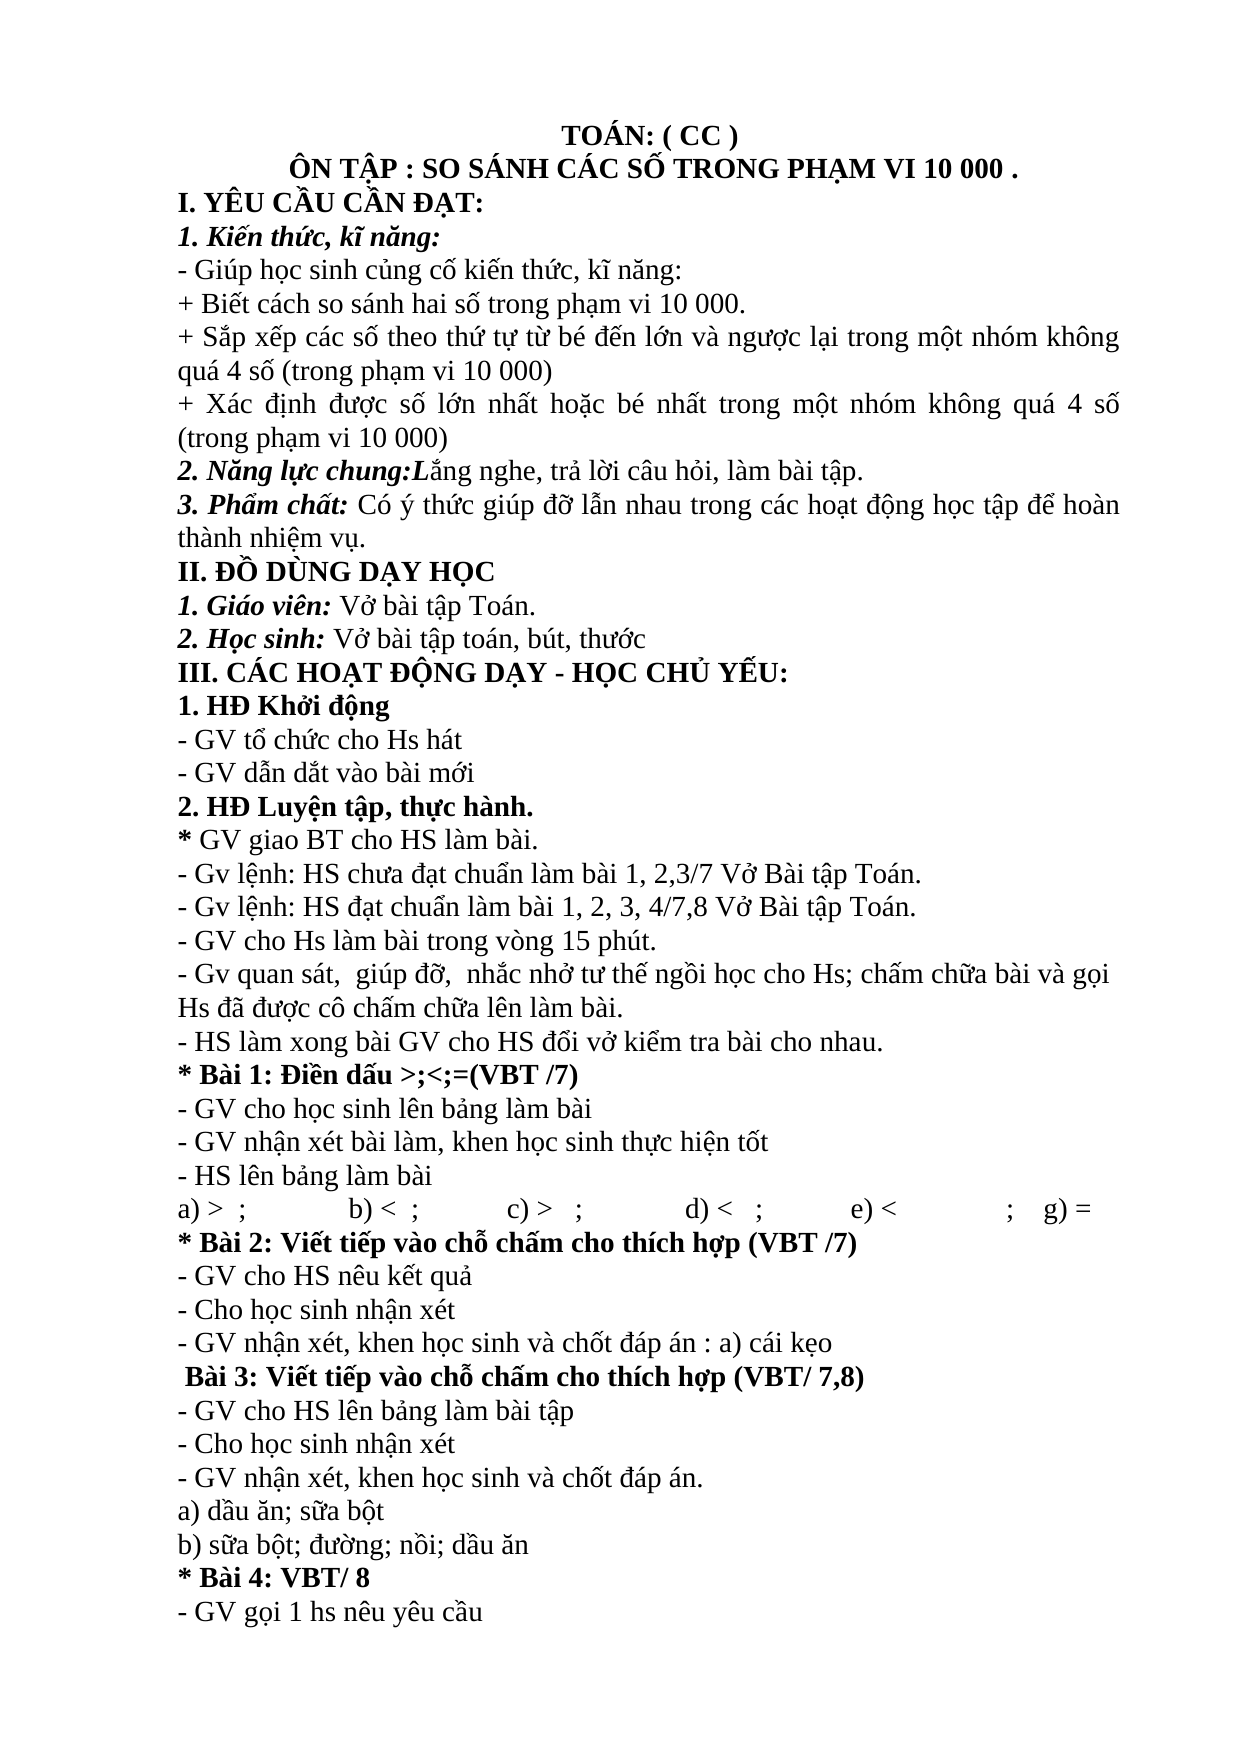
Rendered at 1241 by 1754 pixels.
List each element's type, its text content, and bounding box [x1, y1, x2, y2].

text - GV tổ chức cho Hs hát [177, 722, 1122, 755]
text II. ĐỒ DÙNG DẠY HỌC [177, 554, 1122, 588]
text 2. Học sinh: Vở bài tập toán, bút, thước [177, 621, 1122, 655]
text TOÁN: ( CC ) [177, 118, 1122, 152]
text - Cho học sinh nhận xét [177, 1292, 1122, 1326]
text Bài 3: Viết tiếp vào chỗ chấm cho thích hợp (VBT/ 7,8) [177, 1359, 1122, 1393]
text a) dầu ăn; sữa bột [177, 1493, 1122, 1527]
text a) > ; b) < ; c) > ; d) < ; e) < ; g) = [177, 1191, 1122, 1225]
text - GV cho học sinh lên bảng làm bài [177, 1091, 1122, 1124]
text - Gv lệnh: HS đạt chuẩn làm bài 1, 2, 3, 4/7,8 Vở Bài tập Toán. [177, 889, 1122, 923]
text - GV dẫn dắt vào bài mới [177, 755, 1122, 789]
text * Bài 2: Viết tiếp vào chỗ chấm cho thích hợp (VBT /7) [177, 1225, 1122, 1258]
text 3. Phẩm chất: Có ý thức giúp đỡ lẫn nhau trong các hoạt động học tập để hoàn thành nhiệm vụ. [177, 487, 1122, 554]
text - GV nhận xét, khen học sinh và chốt đáp án : a) cái kẹo [177, 1326, 1122, 1359]
text 1. HĐ Khởi động [177, 688, 1122, 722]
text I. YÊU CẦU CẦN ĐẠT: [177, 185, 1122, 219]
text ÔN TẬP : SO SÁNH CÁC SỐ TRONG PHẠM VI 10 000 . [177, 152, 1122, 185]
text - HS lên bảng làm bài [177, 1158, 1122, 1191]
text - HS làm xong bài GV cho HS đổi vở kiểm tra bài cho nhau. [177, 1024, 1122, 1057]
text - Cho học sinh nhận xét [177, 1426, 1122, 1460]
text * Bài 1: Điền dấu >;<;=(VBT /7) [177, 1057, 1122, 1091]
text - GV nhận xét bài làm, khen học sinh thực hiện tốt [177, 1124, 1122, 1158]
text * Bài 4: VBT/ 8 [177, 1560, 1122, 1594]
text - GV cho Hs làm bài trong vòng 15 phút. [177, 923, 1122, 957]
text - GV cho HS nêu kết quả [177, 1258, 1122, 1292]
text 2. HĐ Luyện tập, thực hành. [177, 789, 1122, 822]
text 1. Kiến thức, kĩ năng: [177, 219, 1122, 252]
text - GV gọi 1 hs nêu yêu cầu [177, 1594, 1122, 1627]
text 1. Giáo viên: Vở bài tập Toán. [177, 588, 1122, 621]
text - Giúp học sinh củng cố kiến thức, kĩ năng: [177, 252, 1122, 286]
text + Sắp xếp các số theo thứ tự từ bé đến lớn và ngược lại trong một nhóm không quá 4 số (trong phạm vi 10 000) [177, 319, 1122, 386]
text III. CÁC HOẠT ĐỘNG DẠY - HỌC CHỦ YẾU: [177, 655, 1122, 688]
text * GV giao BT cho HS làm bài. [177, 822, 1122, 856]
text - Gv lệnh: HS chưa đạt chuẩn làm bài 1, 2,3/7 Vở Bài tập Toán. [177, 856, 1122, 889]
text + Biết cách so sánh hai số trong phạm vi 10 000. [177, 286, 1122, 319]
text - GV nhận xét, khen học sinh và chốt đáp án. [177, 1460, 1122, 1493]
text - GV cho HS lên bảng làm bài tập [177, 1393, 1122, 1426]
text - Gv quan sát, giúp đỡ, nhắc nhở tư thế ngồi học cho Hs; chấm chữa bài và gọi Hs đã được cô chấm chữa lên làm bài. [177, 957, 1122, 1024]
text 2. Năng lực chung:Lắng nghe, trả lời câu hỏi, làm bài tập. [177, 453, 1122, 487]
text b) sữa bột; đường; nồi; dầu ăn [177, 1527, 1122, 1560]
text + Xác định được số lớn nhất hoặc bé nhất trong một nhóm không quá 4 số (trong phạm vi 10 000) [177, 386, 1122, 453]
